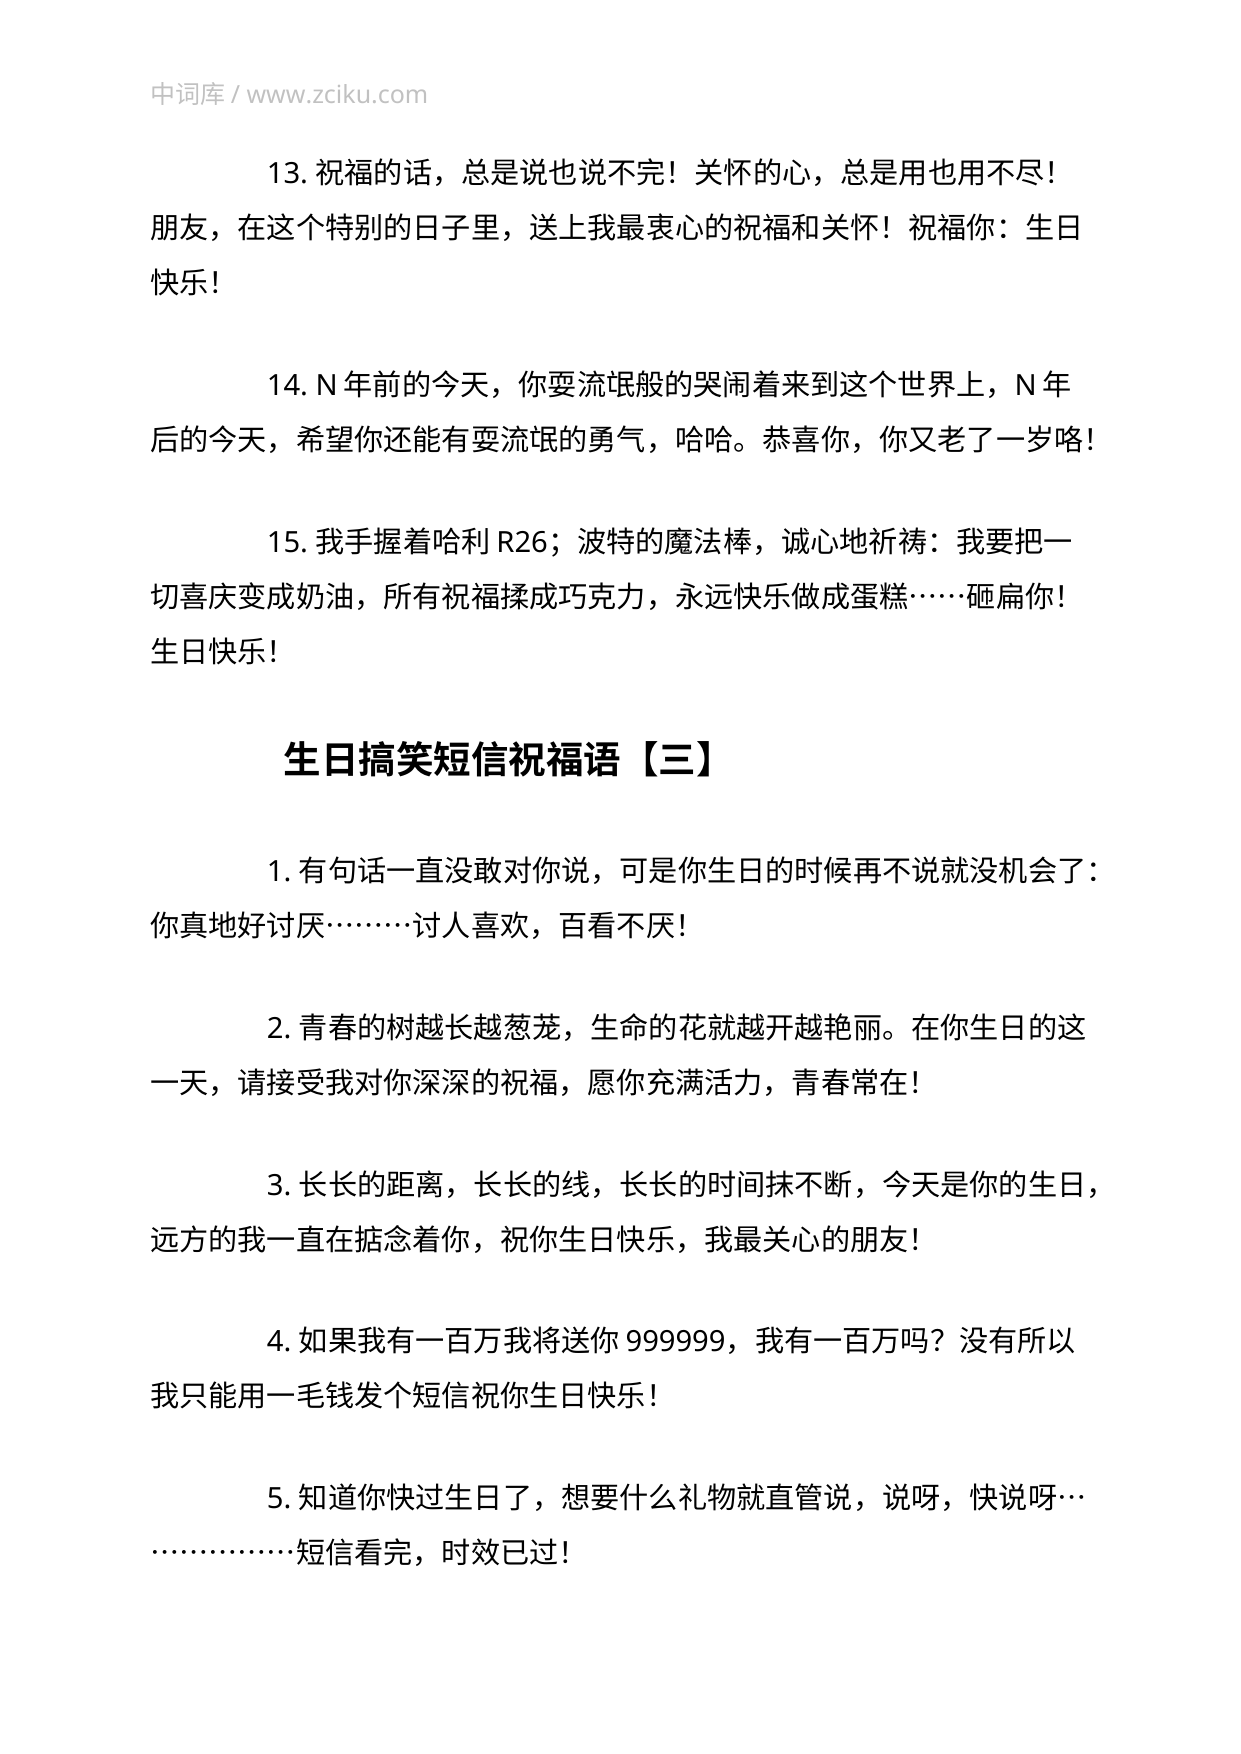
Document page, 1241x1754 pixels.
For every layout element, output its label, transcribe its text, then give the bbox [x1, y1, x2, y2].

text 3. 长长的距离，长长的线，长长的时间抹不断，今天是你的生日，远方的我一直在掂念着你，祝你生日快乐，我最关心的朋友！ [150, 1161, 1090, 1258]
text 2. 青春的树越长越葱茏，生命的花就越开越艳丽。在你生日的这一天，请接受我对你深深的祝福，愿你充满活力，青春常在！ [150, 1004, 1090, 1102]
text 13. 祝福的话，总是说也说不完！关怀的心，总是用也用不尽！朋友，在这个特别的日子里，送上我最衷心的祝福和关怀！祝福你：生日快乐！ [150, 150, 1090, 302]
text 生日搞笑短信祝福语【三】 [150, 730, 1090, 784]
text 14. N年前的今天，你耍流氓般的哭闹着来到这个世界上，N年后的今天，希望你还能有耍流氓的勇气，哈哈。恭喜你，你又老了一岁咯！ [150, 362, 1090, 459]
text 4. 如果我有一百万我将送你999999，我有一百万吗？没有所以我只能用一毛钱发个短信祝你生日快乐！ [150, 1318, 1090, 1415]
text 15. 我手握着哈利R26；波特的魔法棒，诚心地祈祷：我要把一切喜庆变成奶油，所有祝福揉成巧克力，永远快乐做成蛋糕……砸扁你！生日快乐！ [150, 518, 1090, 671]
text 5. 知道你快过生日了，想要什么礼物就直管说，说呀，快说呀………………短信看完，时效已过！ [150, 1474, 1090, 1572]
text 1. 有句话一直没敢对你说，可是你生日的时候再不说就没机会了：你真地好讨厌………讨人喜欢，百看不厌！ [150, 847, 1090, 945]
